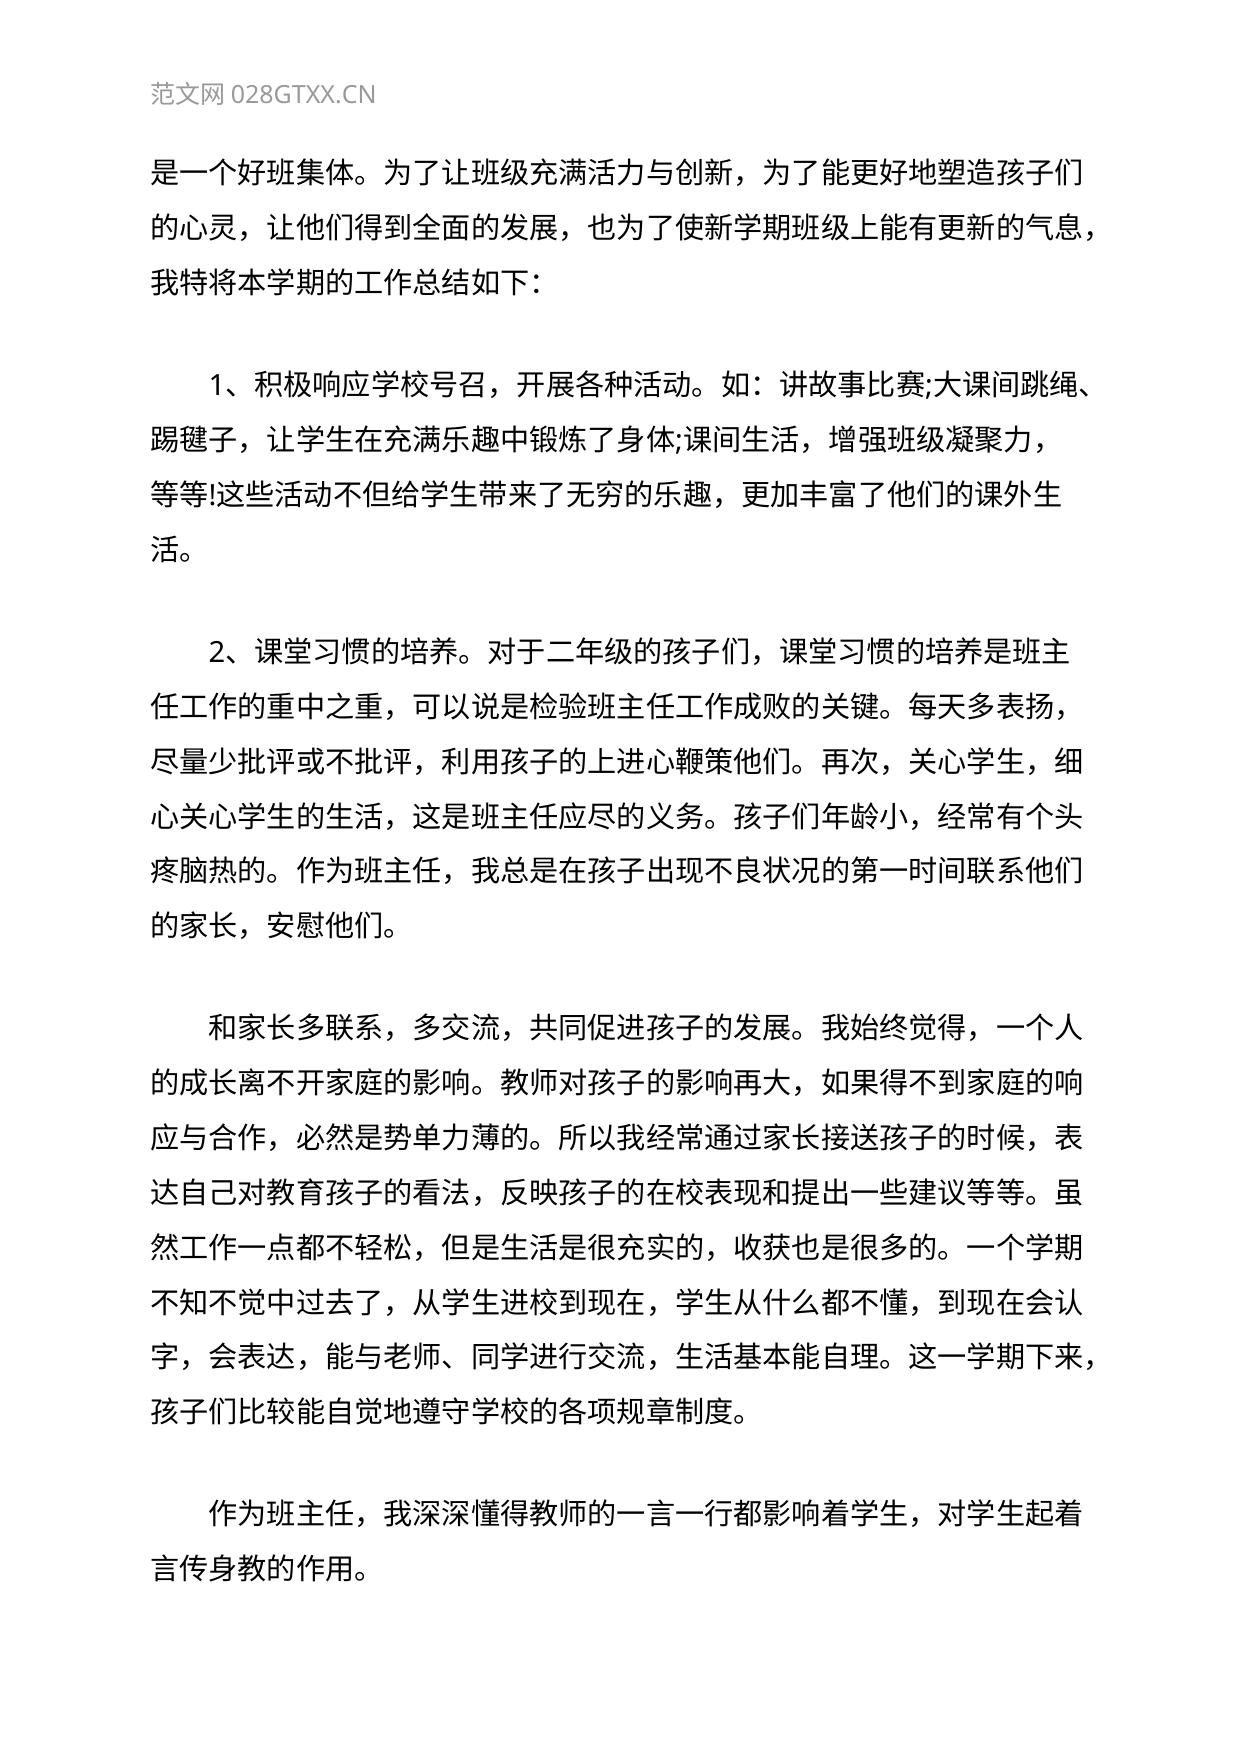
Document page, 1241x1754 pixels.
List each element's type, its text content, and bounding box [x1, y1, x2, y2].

text 作为班主任，我深深懂得教师的一言一行都影响着学生，对学生起着言传身教的作用。 [150, 1491, 1090, 1588]
text 1、积极响应学校号召，开展各种活动。如：讲故事比赛;大课间跳绳、踢毽子，让学生在充满乐趣中锻炼了身体;课间生活，增强班级凝聚力，等等!这些活动不但给学生带来了无穷的乐趣，更加丰富了他们的课外生活。 [150, 362, 1090, 569]
text 和家长多联系，多交流，共同促进孩子的发展。我始终觉得，一个人的成长离不开家庭的影响。教师对孩子的影响再大，如果得不到家庭的响应与合作，必然是势单力薄的。所以我经常通过家长接送孩子的时候，表达自己对教育孩子的看法，反映孩子的在校表现和提出一些建议等等。虽然工作一点都不轻松，但是生活是很充实的，收获也是很多的。一个学期不知不觉中过去了，从学生进校到现在，学生从什么都不懂，到现在会认字，会表达，能与老师、同学进行交流，生活基本能自理。这一学期下来，孩子们比较能自觉地遵守学校的各项规章制度。 [150, 1005, 1090, 1431]
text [150, 150, 1090, 302]
text 2、课堂习惯的培养。对于二年级的孩子们，课堂习惯的培养是班主任工作的重中之重，可以说是检验班主任工作成败的关键。每天多表扬，尽量少批评或不批评，利用孩子的上进心鞭策他们。再次，关心学生，细心关心学生的生活，这是班主任应尽的义务。孩子们年龄小，经常有个头疼脑热的。作为班主任，我总是在孩子出现不良状况的第一时间联系他们的家长，安慰他们。 [150, 628, 1090, 945]
